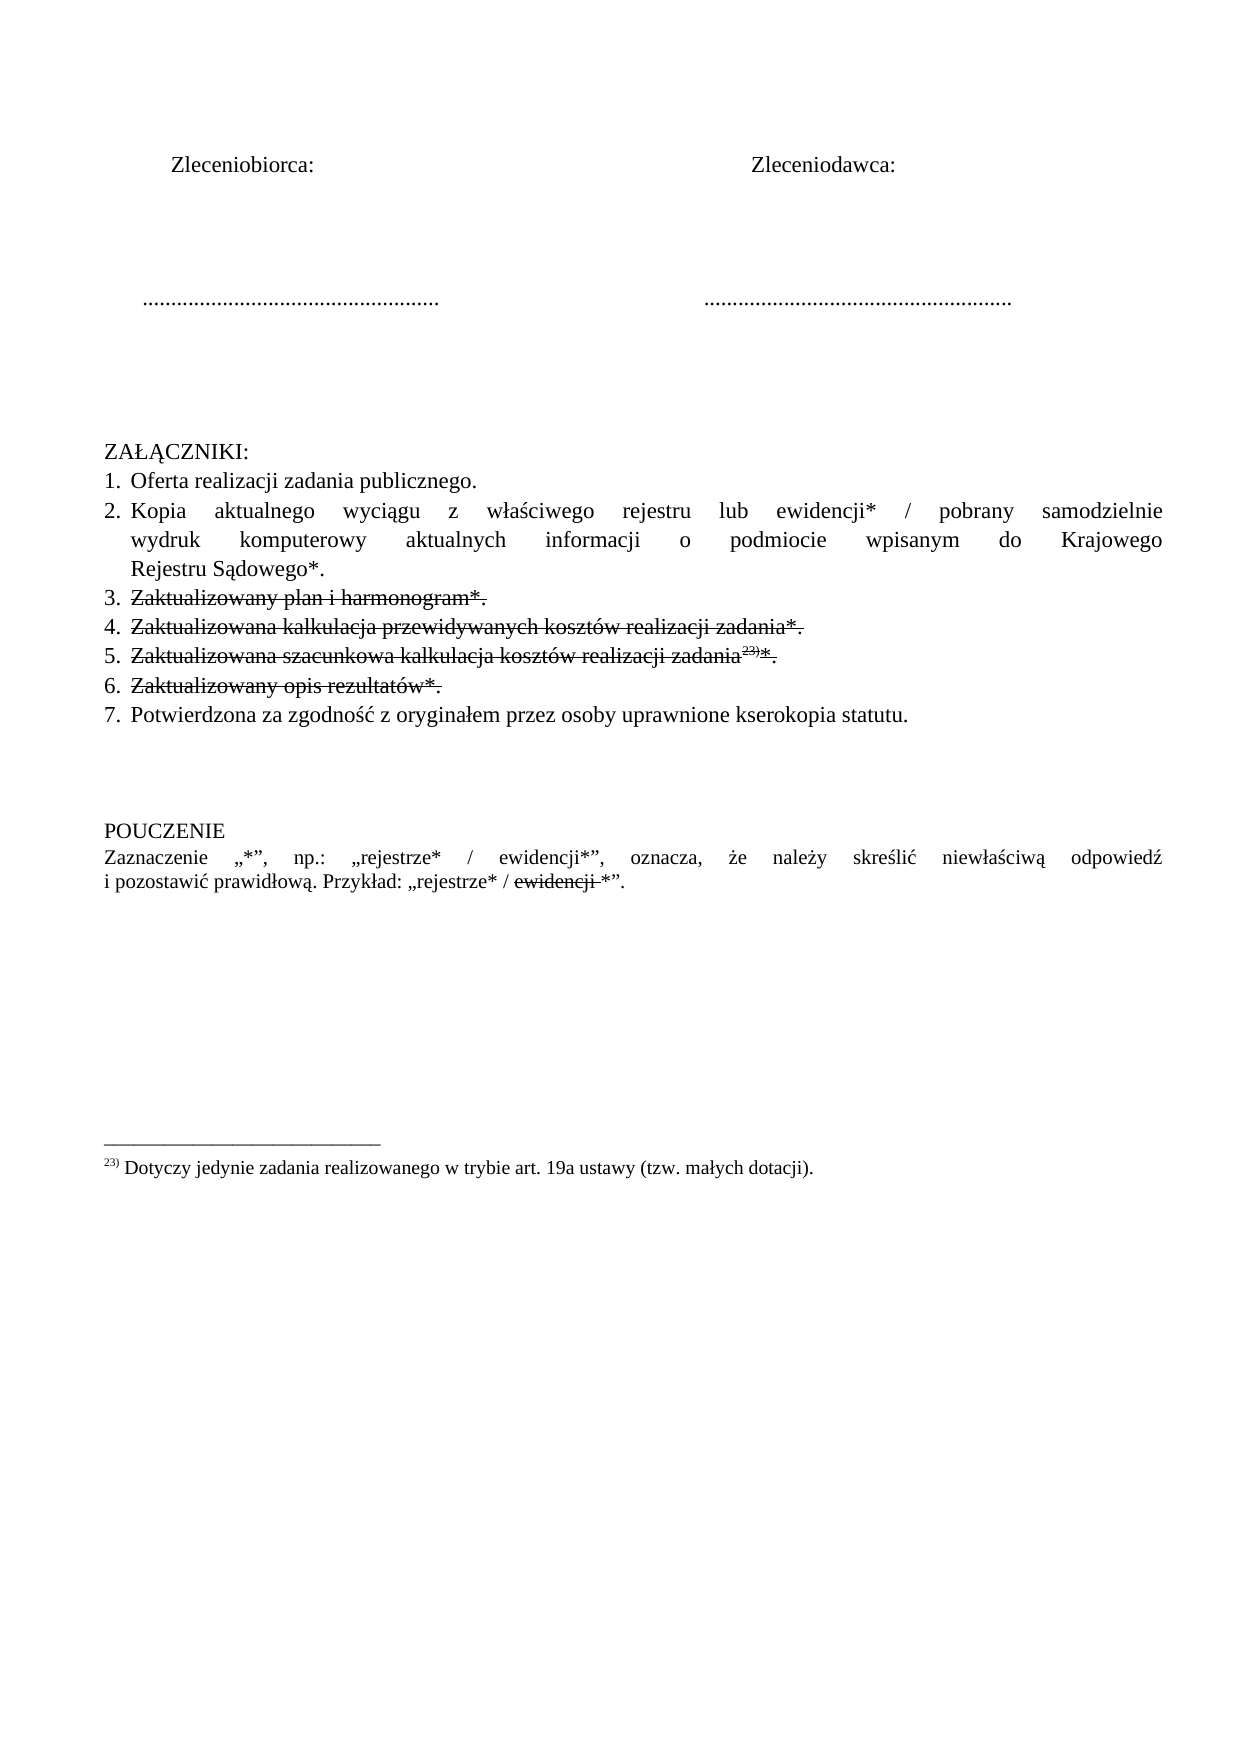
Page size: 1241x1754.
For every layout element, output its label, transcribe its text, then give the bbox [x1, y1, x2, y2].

text 5. Zaktualizowana szacunkowa kalkulacja kosztów realizacji zadania23)*. [104, 641, 1164, 670]
text .................................................... ...................................................... [142, 282, 1164, 311]
text ZAŁĄCZNIKI: [104, 436, 1164, 466]
text Zaznaczenie „*”, np.: „rejestrze* / ewidencji*”, oznacza, że należy skreślić niewłaściwą odpowiedź i pozostawić prawidłową. Przykład: „rejestrze* / ewidencji *”. [104, 845, 1164, 893]
text 4. Zaktualizowana kalkulacja przewidywanych kosztów realizacji zadania*. [104, 611, 1164, 641]
text ____________________________ [104, 1125, 1164, 1148]
text 7. Potwierdzona za zgodność z oryginałem przez osoby uprawnione kserokopia statutu. [104, 699, 1164, 728]
text 3. Zaktualizowany plan i harmonogram*. [104, 582, 1164, 611]
text POUCZENIE [104, 816, 1164, 845]
text 1. Oferta realizacji zadania publicznego. [104, 466, 1164, 495]
text 23) Dotyczy jedynie zadania realizowanego w trybie art. 19a ustawy (tzw. małych dotacji). [104, 1156, 1164, 1179]
text 6. Zaktualizowany opis rezultatów*. [104, 670, 1164, 699]
text Zleceniobiorca: Zleceniodawca: [142, 149, 1164, 178]
text 2. Kopia aktualnego wyciągu z właściwego rejestru lub ewidencji* / pobrany samodzielnie wydruk komputerowy aktualnych informacji o podmiocie wpisanym do Krajowego Rejestru Sądowego*. [104, 495, 1164, 582]
